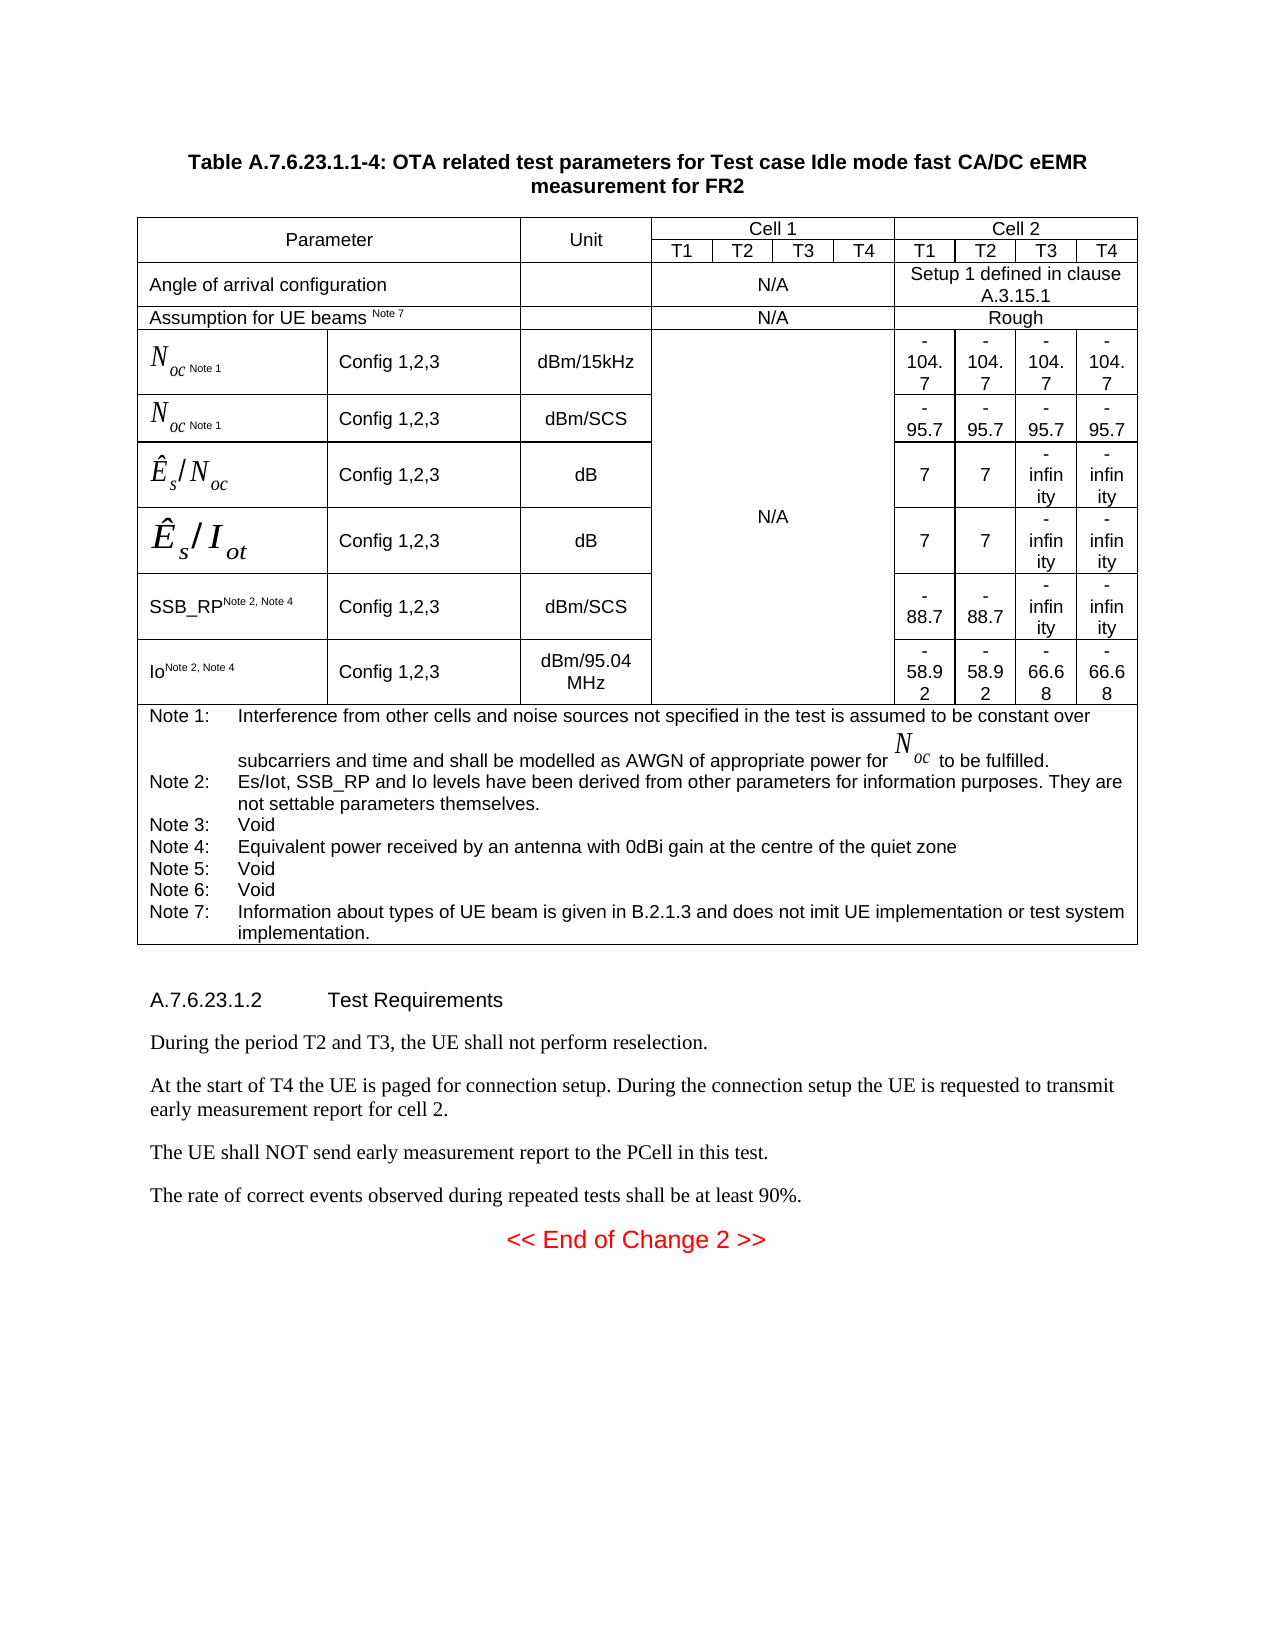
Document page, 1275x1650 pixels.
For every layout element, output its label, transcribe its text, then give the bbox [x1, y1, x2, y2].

table_header Cell 1 [652, 218, 894, 239]
table_header Unit [521, 218, 651, 262]
table_cell 7 [956, 508, 1015, 573]
table_cell -58.92 [895, 640, 954, 704]
table_cell -95.7 [1016, 395, 1076, 441]
table_cell -104.7 [1077, 330, 1137, 394]
table_cell 7 [895, 508, 954, 573]
text During the period T2 and T3, the UE shall not perform reselection. [150, 1030, 1125, 1054]
table_cell -104.7 [956, 330, 1015, 394]
table_cell -95.7 [956, 395, 1015, 441]
table_cell -infinity [1077, 508, 1137, 573]
table_cell -88.7 [956, 574, 1015, 638]
table_cell -66.68 [1016, 640, 1076, 704]
table_cell dBm/SCS [521, 395, 651, 441]
table_cell -104.7 [895, 330, 954, 394]
table_cell N/A [652, 307, 894, 329]
table_cell Config 1,2,3 [328, 330, 520, 394]
table_cell [521, 263, 651, 306]
text At the start of T4 the UE is paged for connection setup. During the connection setup the UE is requested to transmit early measurement report for cell 2. [150, 1073, 1125, 1121]
table_cell Config 1,2,3 [328, 395, 520, 441]
table_cell Angle of arrival configuration [138, 263, 520, 306]
table_cell Config 1,2,3 [328, 443, 520, 507]
table_cell IoNote 2, Note 4 [138, 640, 327, 704]
table_cell T3 [773, 240, 833, 262]
table_cell Note 1: Interference from other cells and noise sources not specified in the test is assumed to be constant over subcarriers and time and shall be modelled as AWGN of appropriate power for to be fulfilled. Note 2: Es/Iot, SSB_RP and Io levels have been derived from other parameters for information purposes. They are not settable parameters themselves. Note 3: Void Note 4: Equivalent power received by an antenna with 0dBi gain at the centre of the quiet zone Note 5: Void Note 6: Void Note 7: Information about types of UE beam is given in B.2.1.3 and does not imit UE implementation or test system implementation. [138, 705, 1137, 944]
table_cell T4 [1077, 240, 1137, 262]
table_cell -infinity [1016, 443, 1076, 507]
table_cell Setup 1 defined in clause A.3.15.1 [895, 263, 1137, 306]
table_cell -infinity [1016, 574, 1076, 638]
table_cell -infinity [1077, 443, 1137, 507]
table_cell -104.7 [1016, 330, 1076, 394]
table_cell T4 [834, 240, 894, 262]
table_cell -infinity [1077, 574, 1137, 638]
table_cell [138, 443, 327, 507]
table_cell -95.7 [1077, 395, 1137, 441]
table_cell [521, 307, 651, 329]
table_cell Assumption for UE beams Note 7 [138, 307, 520, 329]
table_cell Note 1 [138, 395, 327, 441]
table_cell -88.7 [895, 574, 954, 638]
table_cell T2 [713, 240, 772, 262]
table_cell Config 1,2,3 [328, 640, 520, 704]
text << End of Change 2 >> [148, 1226, 1125, 1254]
table_cell Config 1,2,3 [328, 574, 520, 638]
table_cell Config 1,2,3 [328, 508, 520, 573]
text Table A.7.6.23.1.1-4: OTA related test parameters for Test case Idle mode fast CA/DC eEMR measurement for FR2 [150, 150, 1125, 198]
table_cell -infinity [1016, 508, 1076, 573]
text A.7.6.23.1.2 Test Requirements [150, 987, 1125, 1011]
table_cell 7 [956, 443, 1015, 507]
text The rate of correct events observed during repeated tests shall be at least 90%. [150, 1183, 1125, 1207]
table_cell N/A [652, 330, 894, 704]
table_cell -95.7 [895, 395, 954, 441]
table_cell T1 [895, 240, 954, 262]
table_cell Note 1 [138, 330, 327, 394]
table_cell T1 [652, 240, 712, 262]
table_cell [138, 508, 327, 573]
table_cell SSB_RPNote 2, Note 4 [138, 574, 327, 638]
table_cell 7 [895, 443, 954, 507]
table_header Cell 2 [895, 218, 1137, 239]
table_cell dB [521, 508, 651, 573]
table_cell dBm/15kHz [521, 330, 651, 394]
table_cell dBm/95.04 MHz [521, 640, 651, 704]
table_cell dB [521, 443, 651, 507]
table_cell -58.92 [956, 640, 1015, 704]
text The UE shall NOT send early measurement report to the PCell in this test. [150, 1140, 1125, 1164]
table_cell -66.68 [1077, 640, 1137, 704]
table_cell N/A [652, 263, 894, 306]
table_header Parameter [138, 218, 520, 262]
table_cell T2 [956, 240, 1015, 262]
table_cell dBm/SCS [521, 574, 651, 638]
table_cell T3 [1016, 240, 1076, 262]
table_cell Rough [895, 307, 1137, 329]
